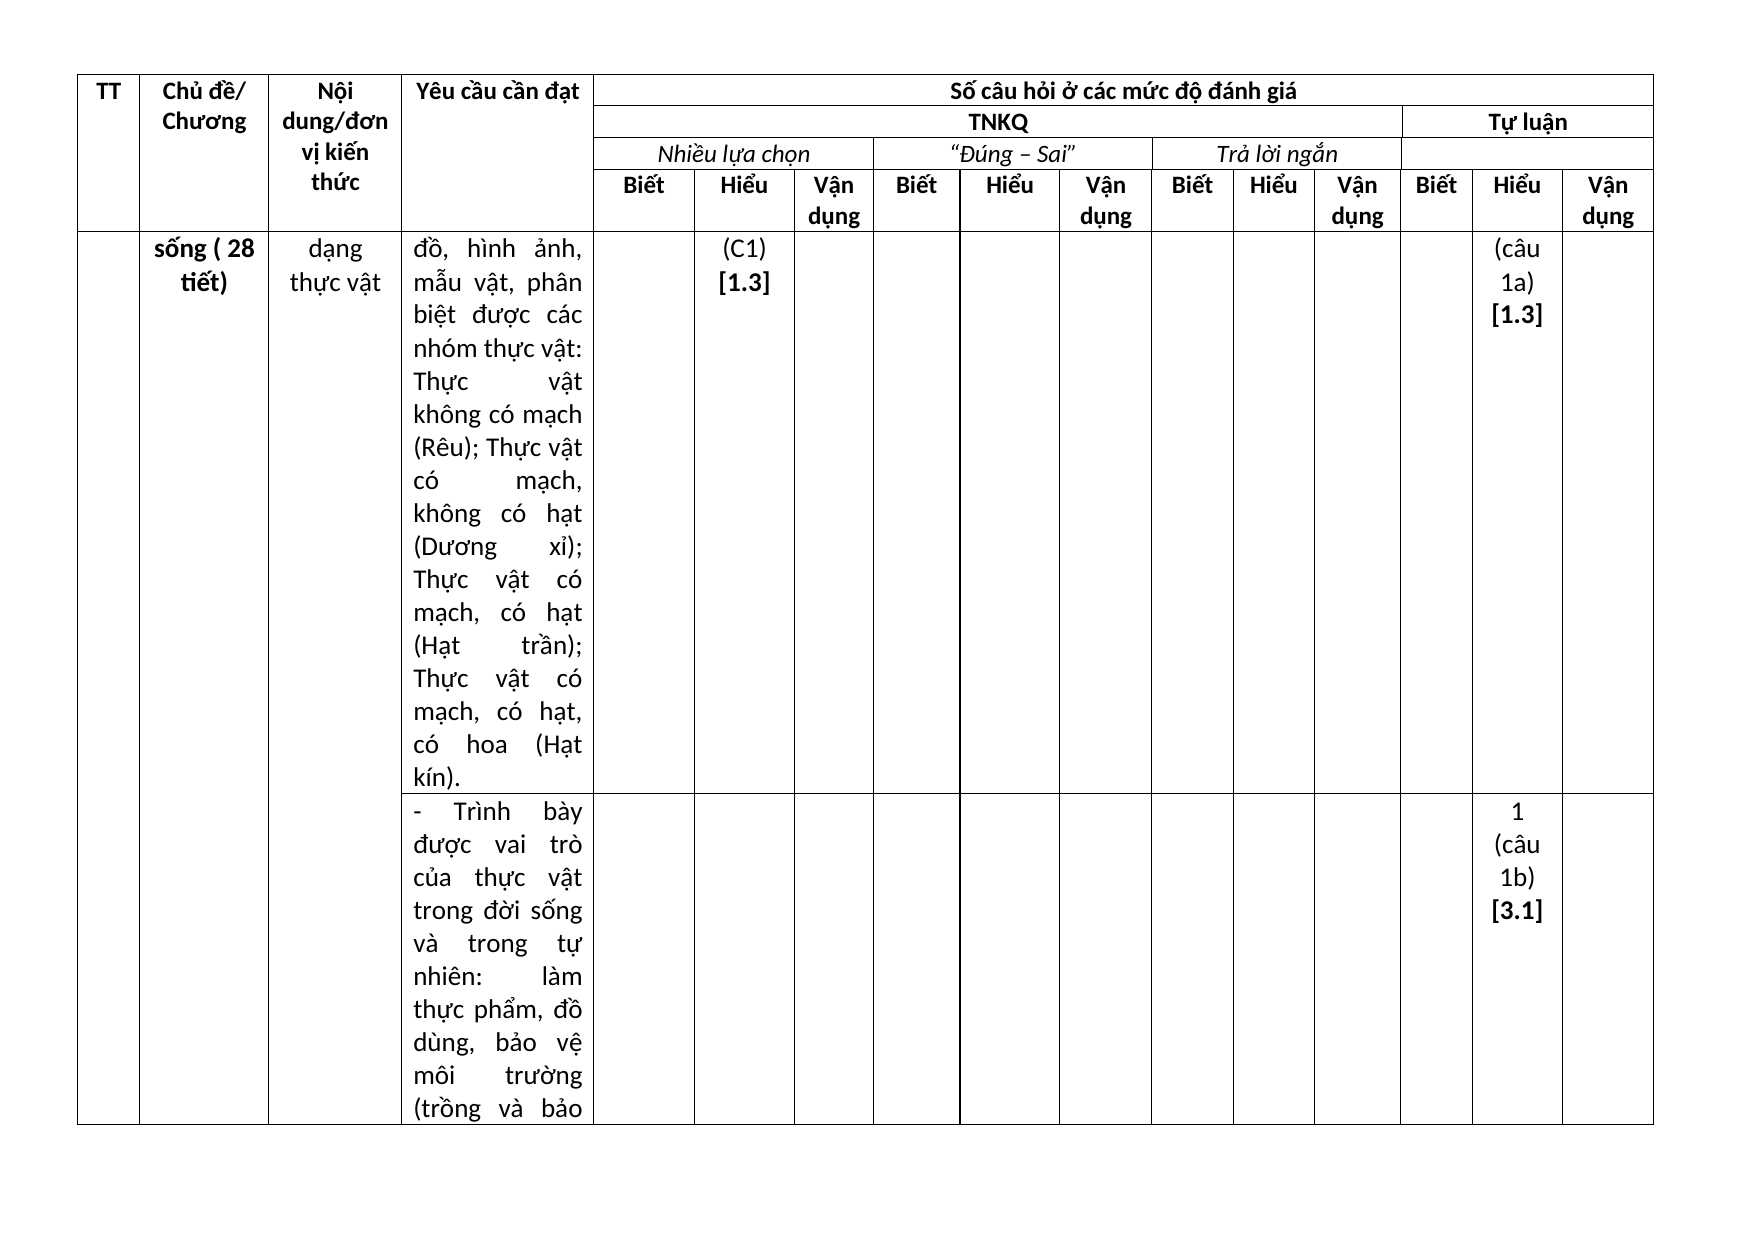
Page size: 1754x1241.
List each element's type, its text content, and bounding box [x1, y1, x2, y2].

table_cell Hiểu [1473, 170, 1562, 231]
table_cell [1152, 794, 1233, 1124]
table_cell [594, 794, 694, 1124]
table_header TT [78, 75, 139, 231]
table_cell [1315, 232, 1400, 793]
table_cell Đa dạng thế giới sống ( 28 tiết) [140, 232, 268, 1124]
table_cell [1563, 232, 1653, 793]
table_cell [594, 232, 694, 793]
table_cell Vận dụng [795, 170, 873, 231]
table_cell [695, 794, 794, 1124]
table_cell Vận dụng [1315, 170, 1400, 231]
table_cell 1 (C1) [1.3] [695, 232, 794, 793]
table_cell Hiểu [1234, 170, 1314, 231]
table_cell Biết [874, 170, 959, 231]
table_cell Nội dung 1. Đa dạng thực vật [269, 232, 401, 1124]
table_cell [1563, 794, 1653, 1124]
table_cell Tự luận [1403, 106, 1653, 137]
table_cell [795, 232, 873, 793]
table_cell [1152, 232, 1233, 793]
table_cell Nhiều lựa chọn [594, 138, 873, 168]
table_cell [1060, 794, 1151, 1124]
table_cell Biết [1152, 170, 1233, 231]
table_cell 1 [78, 232, 139, 1124]
table_cell [1315, 794, 1400, 1124]
table_cell Hiểu [695, 170, 794, 231]
table_cell Biết [1401, 170, 1472, 231]
table_header Số câu hỏi ở các mức độ đánh giá [594, 75, 1653, 105]
table_cell [961, 232, 1059, 793]
table_cell [1401, 232, 1472, 793]
table_cell [1402, 138, 1653, 168]
table_cell 1 (câu 1b) [3.1] [1473, 794, 1562, 1124]
table_cell Trả lời ngắn [1153, 138, 1401, 168]
table_cell [961, 794, 1059, 1124]
table_cell [1234, 794, 1314, 1124]
table_cell [1060, 232, 1151, 793]
table_cell [874, 794, 959, 1124]
table_cell “Đúng – Sai” [874, 138, 1152, 168]
table_cell 1 (câu 1a) [1.3] [1473, 232, 1562, 793]
table_cell Hiểu [961, 170, 1059, 231]
table_cell [1401, 794, 1472, 1124]
table_cell [874, 232, 959, 793]
table_cell Vận dụng [1060, 170, 1151, 231]
table_header Nội dung/đơn vị kiến thức [269, 75, 401, 231]
table_header Chủ đề/ Chương [140, 75, 268, 231]
table_cell [795, 794, 873, 1124]
table_cell [1234, 232, 1314, 793]
table_header Yêu cầu cần đạt [402, 75, 593, 231]
table_cell Biết [594, 170, 694, 231]
table_cell Vận dụng [1563, 170, 1653, 231]
table_cell TNKQ [594, 106, 1402, 137]
